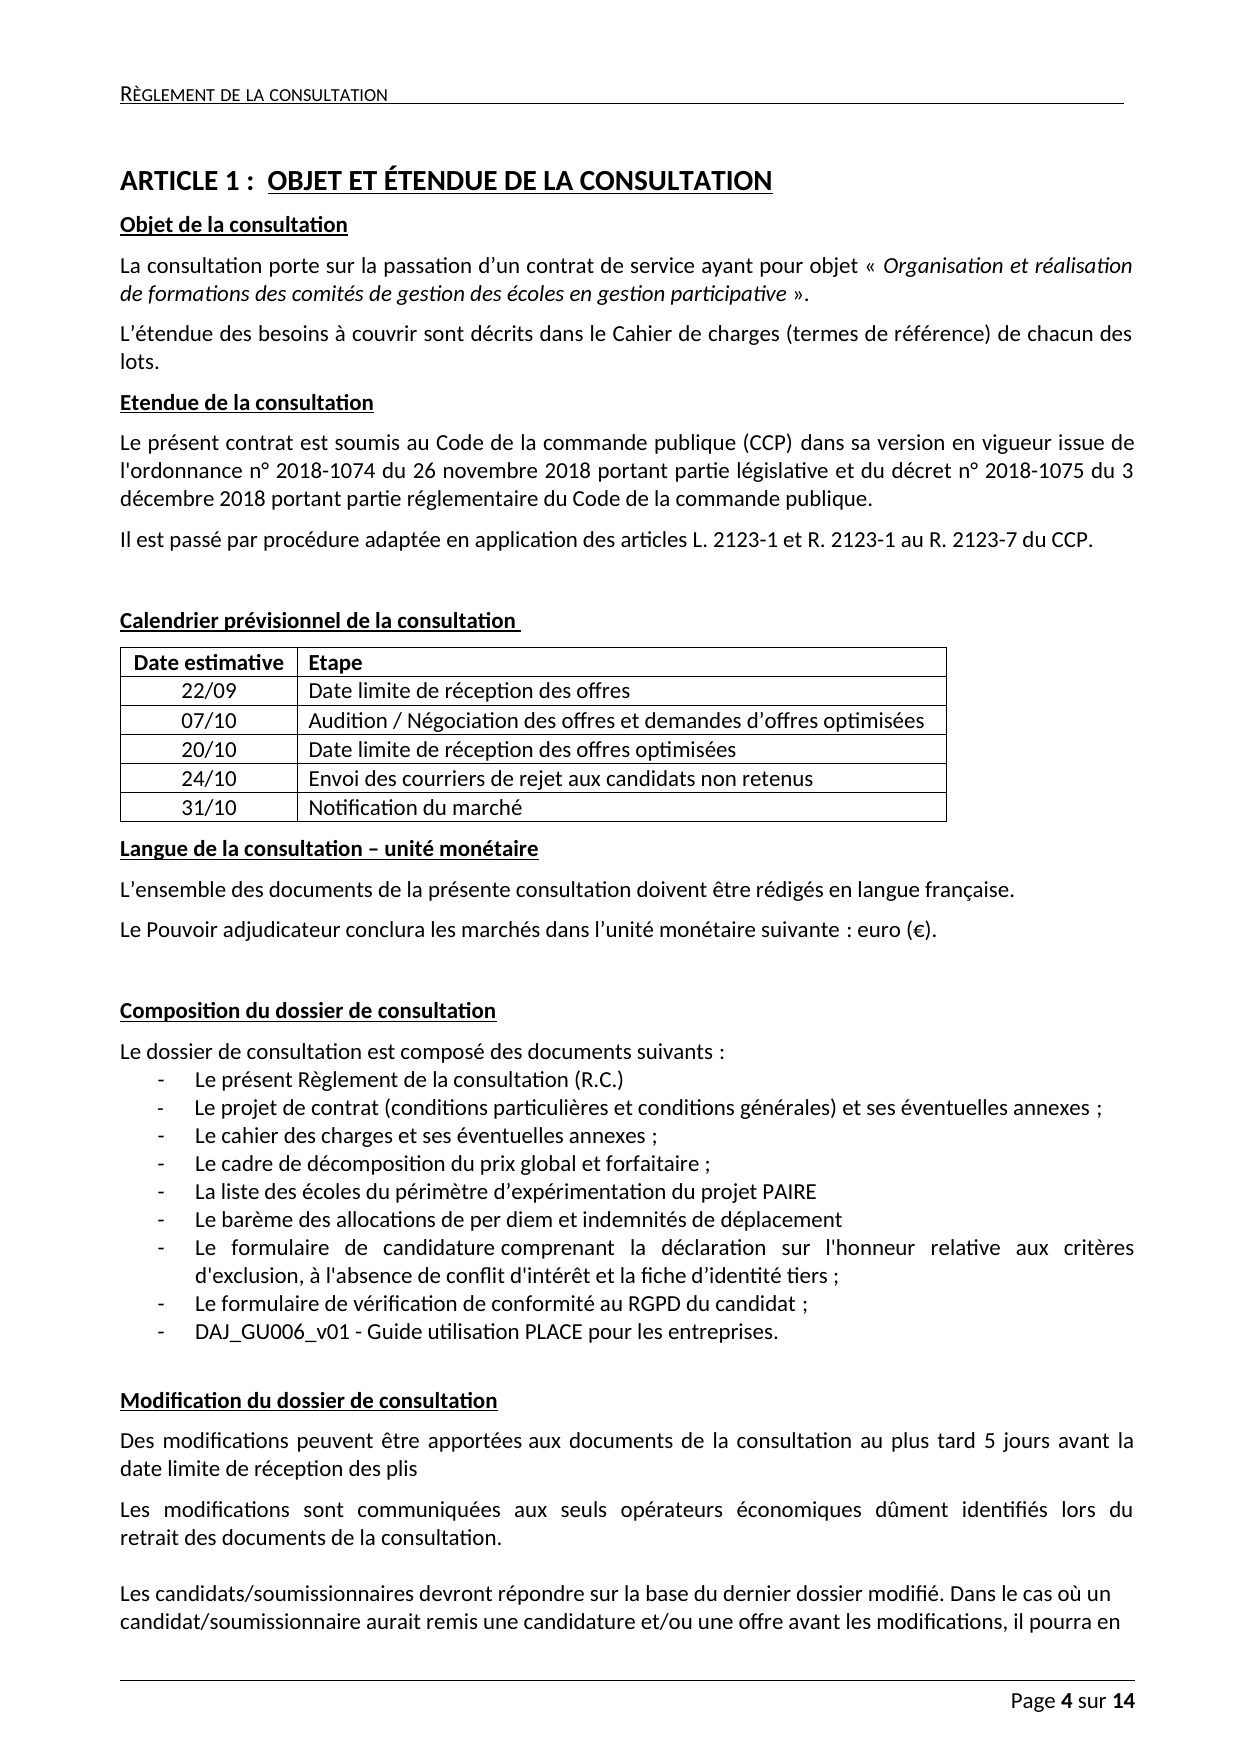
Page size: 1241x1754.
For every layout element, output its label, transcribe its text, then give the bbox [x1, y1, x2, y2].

table_cell 20/10 [121, 735, 297, 763]
list Le présent Règlement de la consultation (R.C.) [157, 1065, 1135, 1093]
list Le formulaire de vérification de conformité au RGPD du candidat ; [157, 1289, 1135, 1317]
subtitle Etendue de la consultation [120, 388, 1135, 416]
table_cell 22/09 [121, 677, 297, 705]
text Le dossier de consultation est composé des documents suivants : [120, 1037, 1135, 1065]
table_header Date estimative [121, 648, 297, 676]
table_cell Envoi des courriers de rejet aux candidats non retenus [298, 764, 946, 792]
list Objet et étendue de la consultation [120, 162, 1135, 198]
table_header Etape [298, 648, 946, 676]
text L’ensemble des documents de la présente consultation doivent être rédigés en langue française. [120, 875, 1135, 903]
text Le présent contrat est soumis au Code de la commande publique (CCP) dans sa version en vigueur issue de l'ordonnance n° 2018-1074 du 26 novembre 2018 portant partie législative et du décret n° 2018-1075 du 3 décembre 2018 portant partie réglementaire du Code de la commande publique. [120, 428, 1135, 512]
table_cell Audition / Négociation des offres et demandes d’offres optimisées [298, 706, 946, 734]
text L’étendue des besoins à couvrir sont décrits dans le Cahier de charges (termes de référence) de chacun des lots. [120, 319, 1135, 375]
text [120, 1579, 1135, 1635]
list Le cadre de décomposition du prix global et forfaitaire ; [157, 1149, 1135, 1177]
subtitle Modification du dossier de consultation [120, 1386, 1135, 1414]
subtitle Langue de la consultation – unité monétaire [120, 834, 1135, 862]
list Le projet de contrat (conditions particulières et conditions générales) et ses éventuelles annexes ; [157, 1093, 1135, 1121]
text Des modifications peuvent être apportées aux documents de la consultation au plus tard 5 jours avant la date limite de réception des plis [120, 1426, 1135, 1482]
text Les modifications sont communiquées aux seuls opérateurs économiques dûment identifiés lors du retrait des documents de la consultation. [120, 1495, 1135, 1551]
list Le barème des allocations de per diem et indemnités de déplacement [157, 1205, 1135, 1233]
table_cell Notification du marché [298, 793, 946, 821]
list Le formulaire de candidature comprenant la déclaration sur l'honneur relative aux critères d'exclusion, à l'absence de conflit d'intérêt et la fiche d’identité tiers ; [157, 1233, 1135, 1289]
subtitle Calendrier prévisionnel de la consultation [120, 606, 1135, 634]
subtitle Objet de la consultation [120, 210, 1135, 238]
text Il est passé par procédure adaptée en application des articles L. 2123-1 et R. 2123-1 au R. 2123-7 du CCP. [120, 525, 1135, 553]
list La liste des écoles du périmètre d’expérimentation du projet PAIRE [157, 1177, 1135, 1205]
subtitle Composition du dossier de consultation [120, 997, 1135, 1024]
table_cell 07/10 [121, 706, 297, 734]
text La consultation porte sur la passation d’un contrat de service ayant pour objet « Organisation et réalisation de formations des comités de gestion des écoles en gestion participative ». [120, 251, 1135, 307]
list DAJ_GU006_v01 - Guide utilisation PLACE pour les entreprises. [157, 1317, 1135, 1345]
list Le cahier des charges et ses éventuelles annexes ; [157, 1121, 1135, 1149]
table_cell Date limite de réception des offres [298, 677, 946, 705]
table_cell 31/10 [121, 793, 297, 821]
table_cell Date limite de réception des offres optimisées [298, 735, 946, 763]
table_cell 24/10 [121, 764, 297, 792]
text Le Pouvoir adjudicateur conclura les marchés dans l’unité monétaire suivante : euro (€). [120, 916, 1135, 943]
